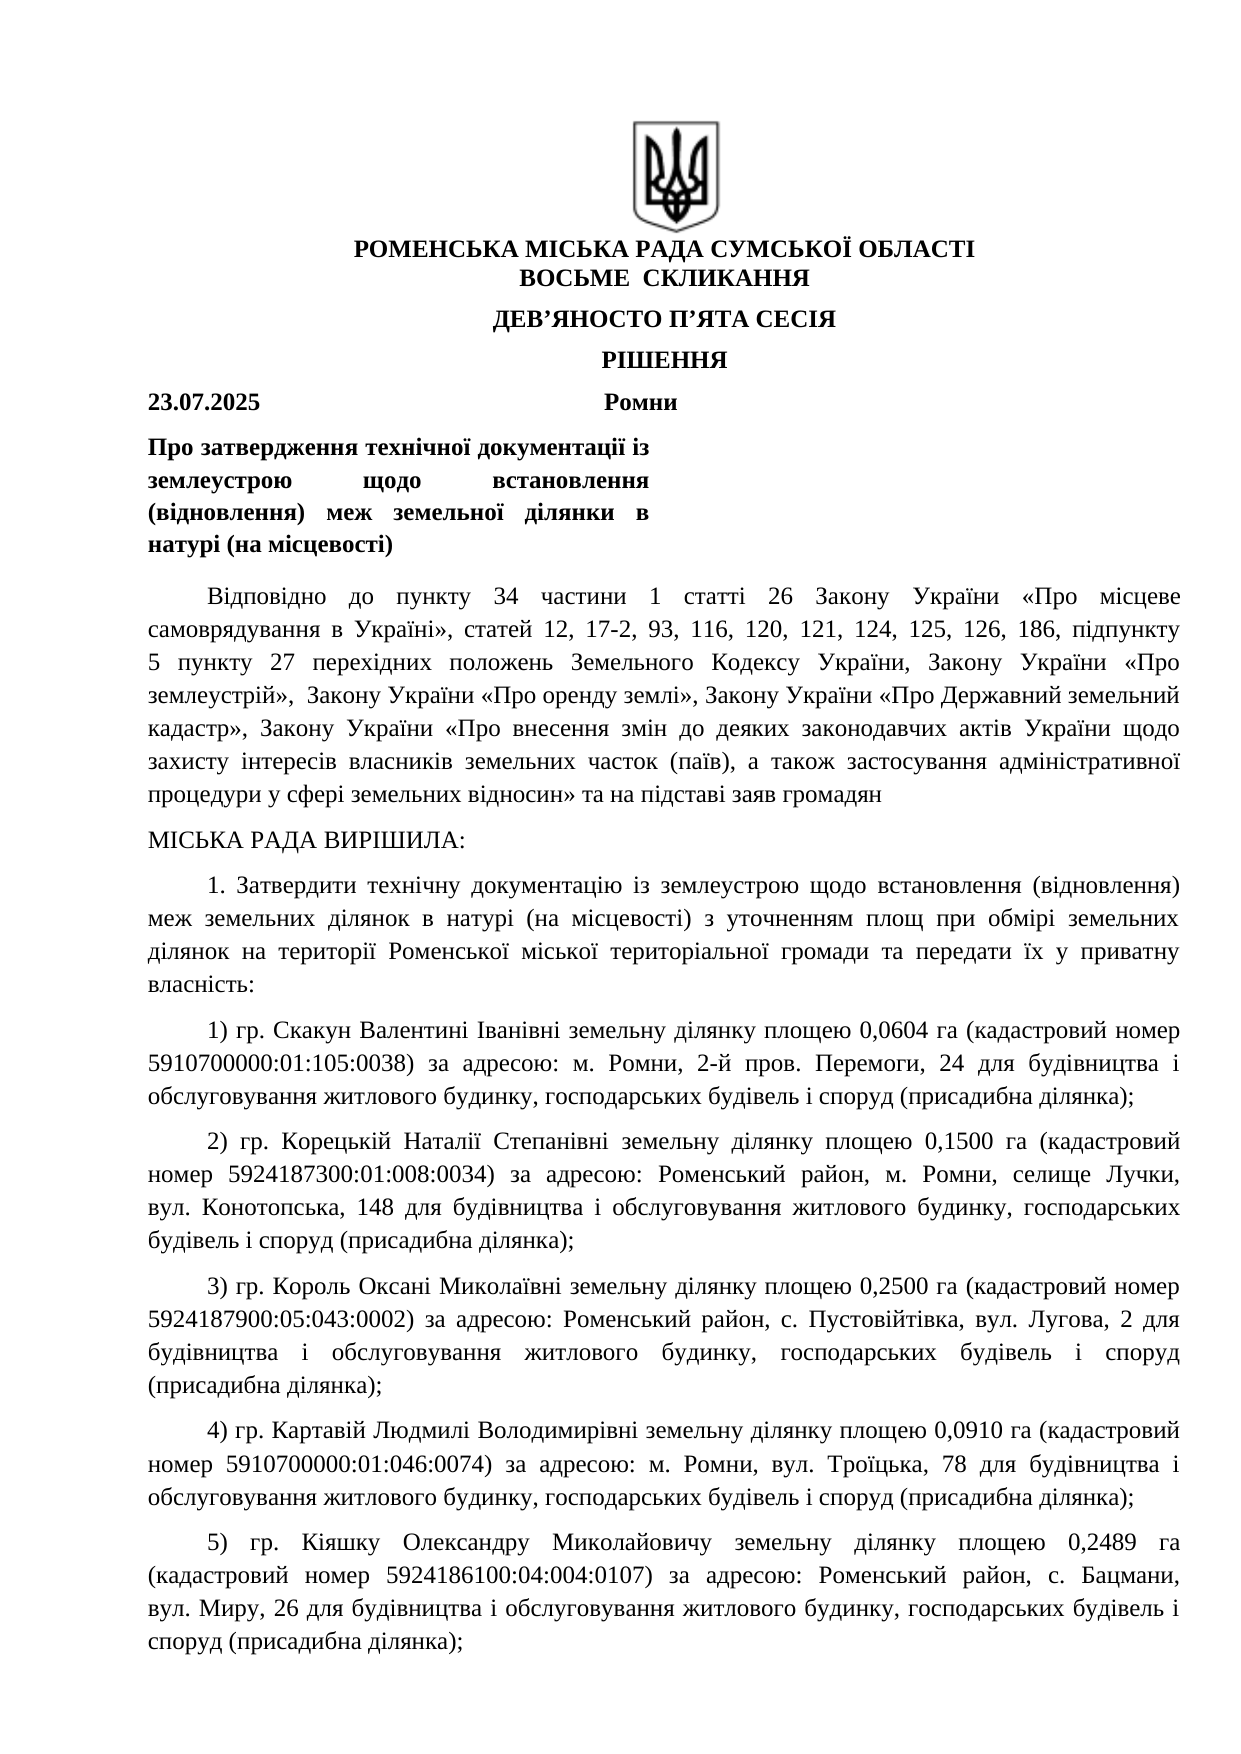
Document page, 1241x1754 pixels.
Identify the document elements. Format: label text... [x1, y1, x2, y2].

text РОМЕНСЬКА МІСЬКА РАДА СУМСЬКОЇ ОБЛАСТІ [148, 234, 1181, 263]
text Про затвердження технічної документації із землеустрою щодо встановлення (відновлення) меж земельної ділянки в натурі (на місцевості) [148, 432, 650, 558]
list 1. Затвердити технічну документацію із землеустрою щодо встановлення (відновлення) меж земельних ділянок в натурі (на місцевості) з уточненням площ при обмірі земельних ділянок на території Роменської міської територіальної громади та передати їх у приватну власність: [148, 870, 1181, 998]
text 1) гр. Скакун Валентині Іванівні земельну ділянку площею 0,0604 га (кадастровий номер 5910700000:01:105:0038) за адресою: м. Ромни, 2-й пров. Перемоги, 24 для будівництва і обслуговування житлового будинку, господарських будівель і споруд (присадибна ділянка); [148, 1015, 1181, 1110]
text Відповідно до пункту 34 частини 1 статті 26 Закону України «Про місцеве самоврядування в Україні», статей 12, 17-2, 93, 116, 120, 121, 124, 125, 126, 186, підпункту 5 пункту 27 перехідних положень Земельного Кодексу України, Закону України «Про землеустрій», Закону України «Про оренду землі», Закону України «Про Державний земельний кадастр», Закону України «Про внесення змін до деяких законодавчих актів України щодо захисту інтересів власників земельних часток (паїв), а також застосування адміністративної процедури у сфері земельних відносин» та на підставі заяв громадян [148, 581, 1181, 808]
text ВОСЬМЕ СКЛИКАННЯ [148, 263, 1181, 292]
text 23.07.2025 Ромни [148, 387, 1181, 416]
text РІШЕННЯ [148, 346, 1181, 374]
text 3) гр. Король Оксані Миколаївні земельну ділянку площею 0,2500 га (кадастровий номер 5924187900:05:043:0002) за адресою: Роменський район, с. Пустовійтівка, вул. Лугова, 2 для будівництва і обслуговування житлового будинку, господарських будівель і споруд (присадибна ділянка); [148, 1271, 1181, 1399]
text ДЕВ’ЯНОСТО П’ЯТА СЕСІЯ [148, 304, 1181, 333]
picture [630, 118, 724, 235]
text 2) гр. Корецькій Наталії Степанівні земельну ділянку площею 0,1500 га (кадастровий номер 5924187300:01:008:0034) за адресою: Роменський район, м. Ромни, селище Лучки, вул. Конотопська, 148 для будівництва і обслуговування житлового будинку, господарських будівель і споруд (присадибна ділянка); [148, 1126, 1181, 1254]
text 4) гр. Картавій Людмилі Володимирівні земельну ділянку площею 0,0910 га (кадастровий номер 5910700000:01:046:0074) за адресою: м. Ромни, вул. Троїцька, 78 для будівництва і обслуговування житлового будинку, господарських будівель і споруд (присадибна ділянка); [148, 1416, 1181, 1510]
text 5) гр. Кіяшку Олександру Миколайовичу земельну ділянку площею 0,2489 га (кадастровий номер 5924186100:04:004:0107) за адресою: Роменський район, с. Бацмани, вул. Миру, 26 для будівництва і обслуговування житлового будинку, господарських будівель і споруд (присадибна ділянка); [148, 1527, 1181, 1655]
text МІСЬКА РАДА ВИРІШИЛА: [148, 825, 1181, 853]
